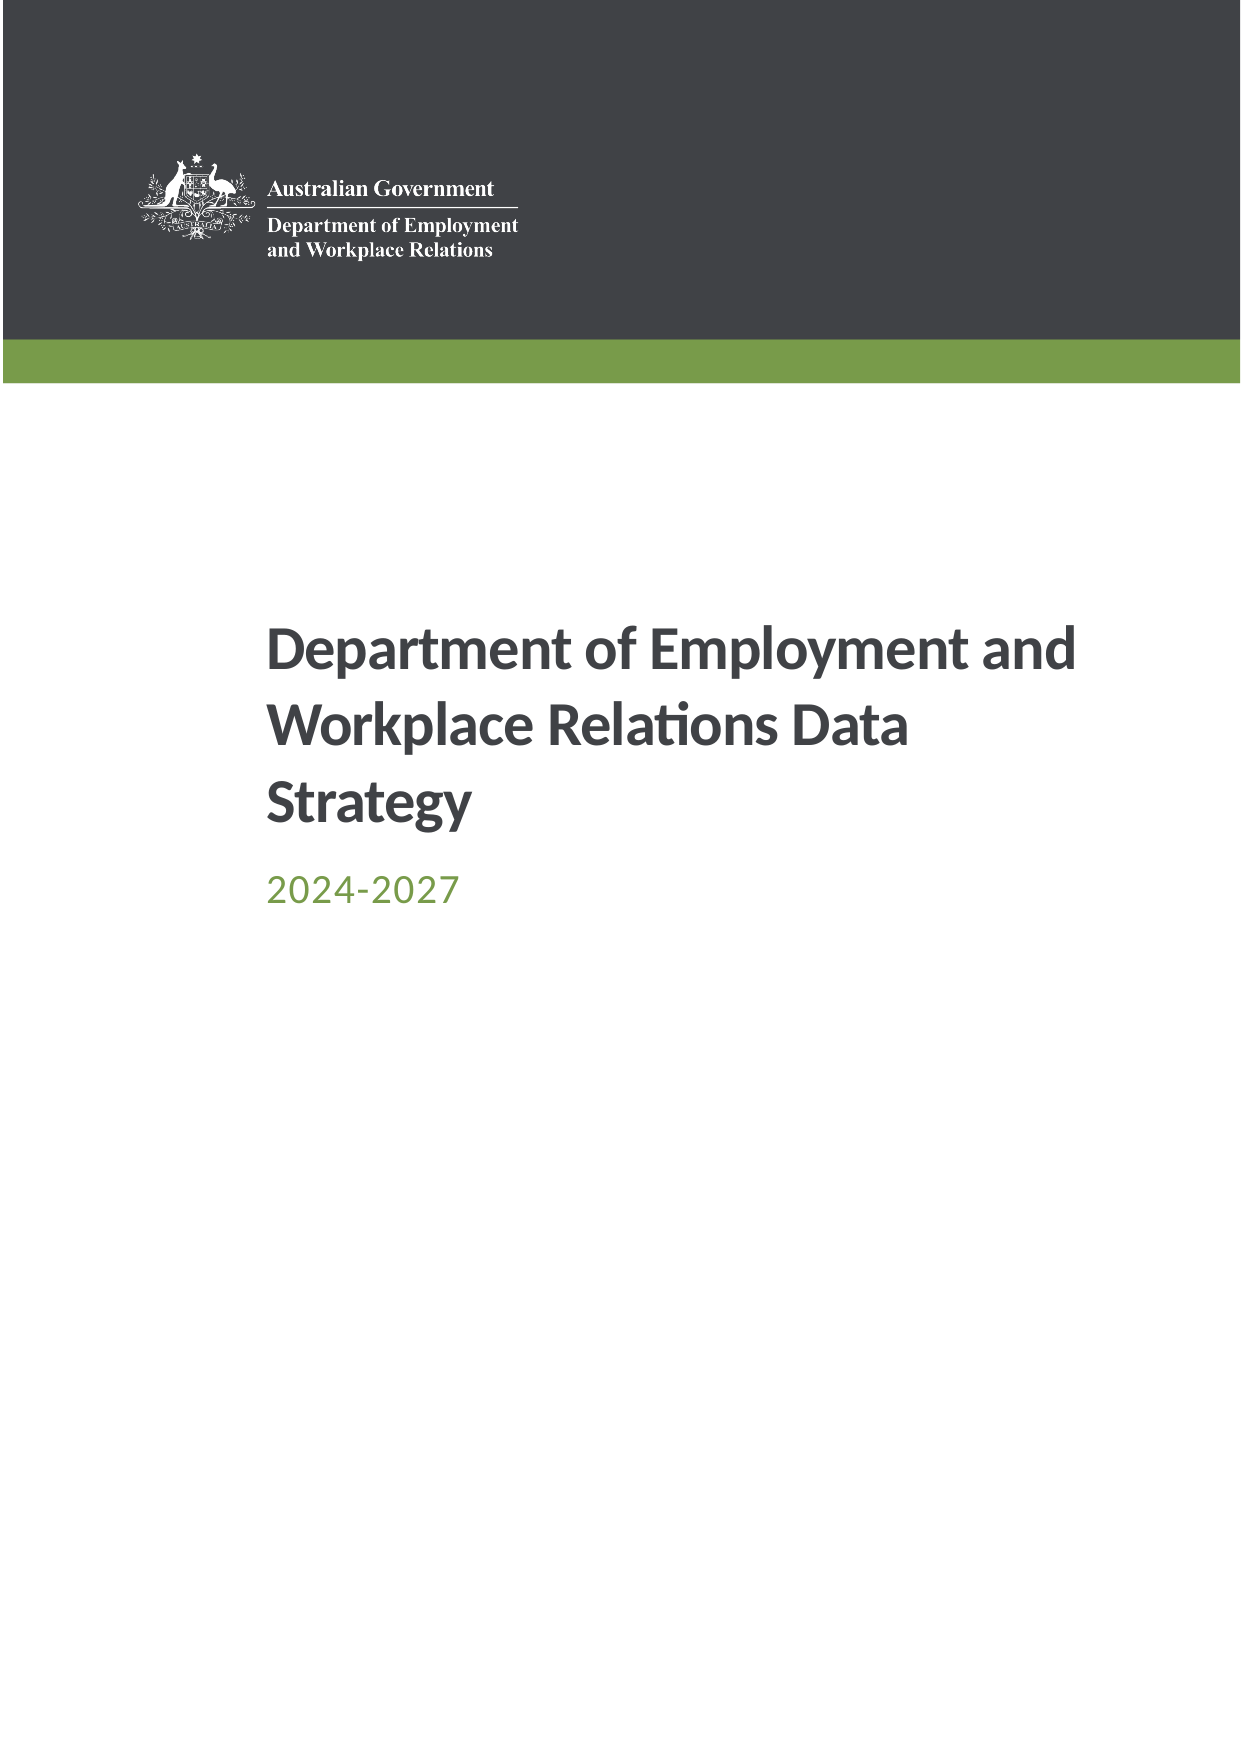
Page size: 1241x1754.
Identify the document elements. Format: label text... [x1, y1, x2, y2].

subtitle 2024-2027 [266, 863, 1090, 913]
title Department of Employment and Workplace Relations Data Strategy [266, 609, 1090, 838]
picture [3, 0, 1241, 396]
